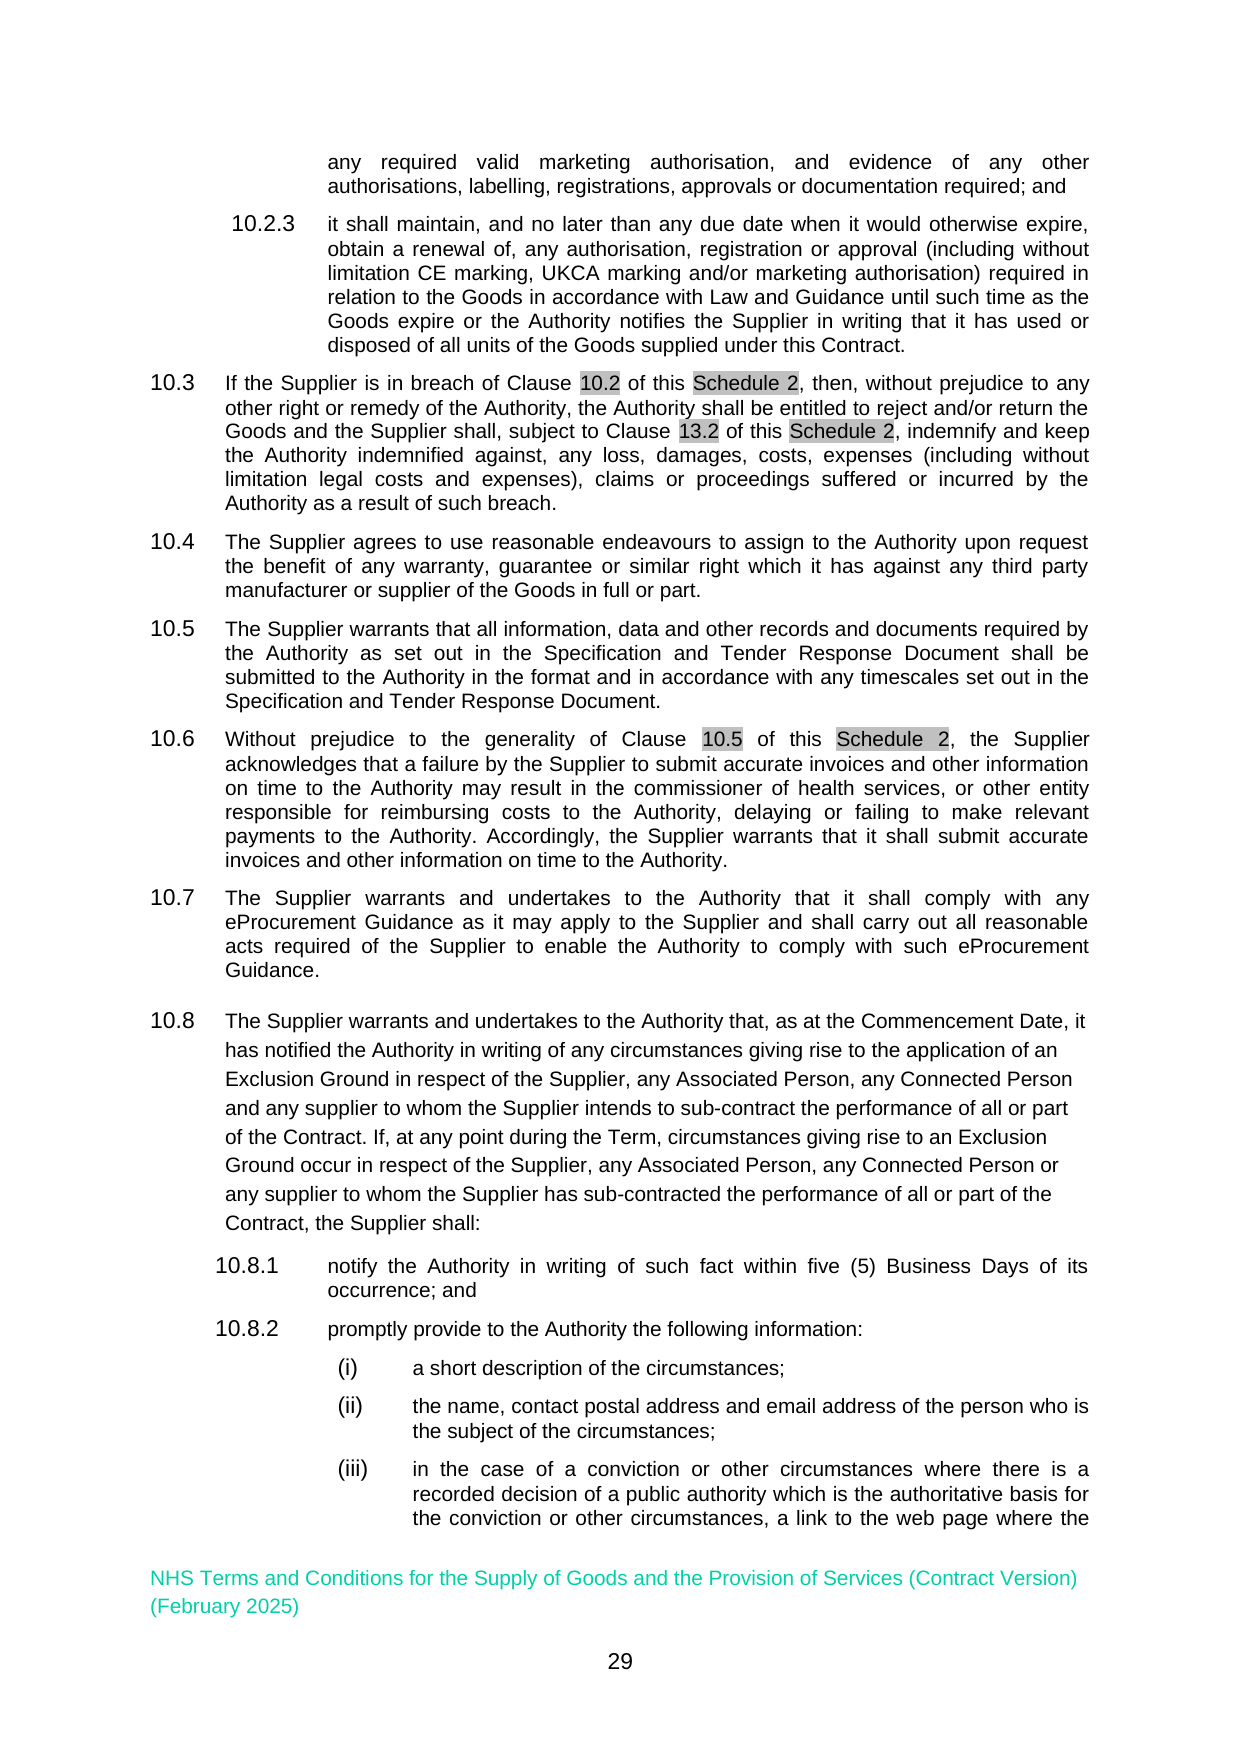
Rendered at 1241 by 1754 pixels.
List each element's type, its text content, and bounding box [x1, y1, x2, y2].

subtitle promptly provide to the Authority the following information: [215, 1315, 1090, 1341]
subtitle it shall maintain, and no later than any due date when it would otherwise expire, obtain a renewal of, any authorisation, registration or approval (including without limitation CE marking, UKCA marking and/or marketing authorisation) required in relation to the Goods in accordance with Law and Guidance until such time as the Goods expire or the Authority notifies the Supplier in writing that it has used or disposed of all units of the Goods supplied under this Contract. [231, 210, 1090, 357]
subtitle the name, contact postal address and email address of the person who is the subject of the circumstances; [337, 1392, 1090, 1443]
subtitle The Supplier agrees to use reasonable endeavours to assign to the Authority upon request the benefit of any warranty, guarantee or similar right which it has against any third party manufacturer or supplier of the Goods in full or part. [150, 528, 1090, 602]
subtitle The Supplier warrants that all information, data and other records and documents required by the Authority as set out in the Specification and Tender Response Document shall be submitted to the Authority in the format and in accordance with any timescales set out in the Specification and Tender Response Document. [150, 614, 1090, 713]
subtitle notify the Authority in writing of such fact within five (5) Business Days of its occurrence; and [215, 1252, 1090, 1302]
subtitle If the Supplier is in breach of Clause 10.2 of this Schedule 2, then, without prejudice to any other right or remedy of the Authority, the Authority shall be entitled to reject and/or return the Goods and the Supplier shall, subject to Clause 13.2 of this Schedule 2, indemnify and keep the Authority indemnified against, any loss, damages, costs, expenses (including without limitation legal costs and expenses), claims or proceedings suffered or incurred by the Authority as a result of such breach. [150, 369, 1090, 515]
subtitle The Supplier warrants and undertakes to the Authority that it shall comply with any eProcurement Guidance as it may apply to the Supplier and shall carry out all reasonable acts required of the Supplier to enable the Authority to comply with such eProcurement Guidance. [150, 884, 1090, 982]
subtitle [231, 150, 1090, 198]
subtitle Without prejudice to the generality of Clause 10.5 of this Schedule 2, the Supplier acknowledges that a failure by the Supplier to submit accurate invoices and other information on time to the Authority may result in the commissioner of health services, or other entity responsible for reimbursing costs to the Authority, delaying or failing to make relevant payments to the Authority. Accordingly, the Supplier warrants that it shall submit accurate invoices and other information on time to the Authority. [150, 725, 1090, 871]
subtitle a short description of the circumstances; [337, 1354, 1090, 1380]
subtitle The Supplier warrants and undertakes to the Authority that, as at the Commencement Date, it has notified the Authority in writing of any circumstances giving rise to the application of an Exclusion Ground in respect of the Supplier, any Associated Person, any Connected Person and any supplier to whom the Supplier intends to sub-contract the performance of all or part of the Contract. If, at any point during the Term, circumstances giving rise to an Exclusion Ground occur in respect of the Supplier, any Associated Person, any Connected Person or any supplier to whom the Supplier has sub-contracted the performance of all or part of the Contract, the Supplier shall: [150, 1007, 1090, 1235]
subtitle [337, 1455, 1090, 1529]
